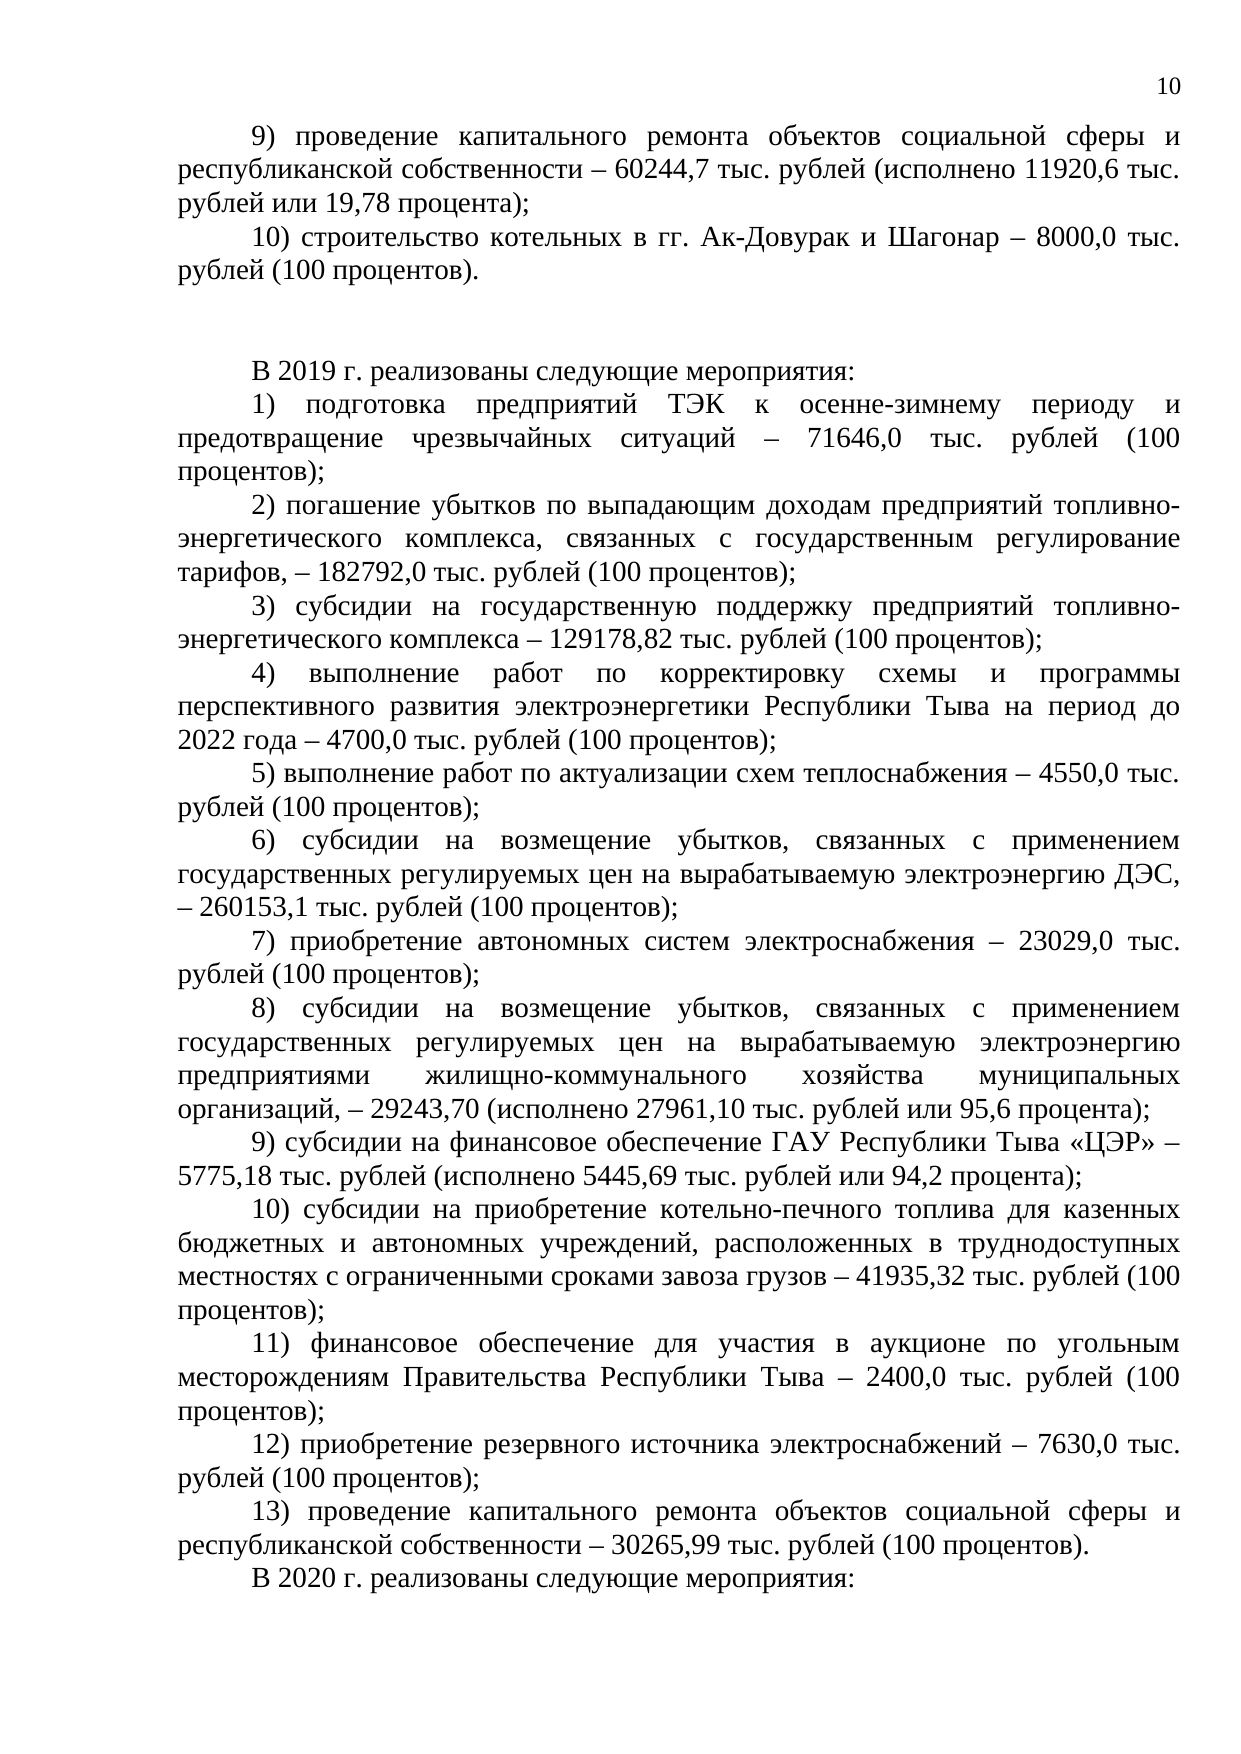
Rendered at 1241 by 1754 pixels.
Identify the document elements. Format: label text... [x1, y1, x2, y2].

text 10) строительство котельных в гг. Ак-Довурак и Шагонар – 8000,0 тыс. рублей (100 процентов). [177, 219, 1181, 286]
text 13) проведение капитального ремонта объектов социальной сферы и республиканской собственности – 30265,99 тыс. рублей (100 процентов). [177, 1493, 1181, 1560]
text 7) приобретение автономных систем электроснабжения – 23029,0 тыс. рублей (100 процентов); [177, 923, 1181, 990]
text 10) субсидии на приобретение котельно-печного топлива для казенных бюджетных и автономных учреждений, расположенных в труднодоступных местностях с ограниченными сроками завоза грузов – 41935,32 тыс. рублей (100 процентов); [177, 1191, 1181, 1326]
text 6) субсидии на возмещение убытков, связанных с применением государственных регулируемых цен на вырабатываемую электроэнергию ДЭС, – 260153,1 тыс. рублей (100 процентов); [177, 822, 1181, 923]
text 5) выполнение работ по актуализации схем теплоснабжения – 4550,0 тыс. рублей (100 процентов); [177, 755, 1181, 822]
text 12) приобретение резервного источника электроснабжений – 7630,0 тыс. рублей (100 процентов); [177, 1426, 1181, 1493]
text 11) финансовое обеспечение для участия в аукционе по угольным месторождениям Правительства Республики Тыва – 2400,0 тыс. рублей (100 процентов); [177, 1326, 1181, 1426]
text 2) погашение убытков по выпадающим доходам предприятий топливно-энергетического комплекса, связанных с государственным регулирование тарифов, – 182792,0 тыс. рублей (100 процентов); [177, 487, 1181, 588]
text В 2020 г. реализованы следующие мероприятия: [177, 1560, 1181, 1594]
text 4) выполнение работ по корректировку схемы и программы перспективного развития электроэнергетики Республики Тыва на период до 2022 года – 4700,0 тыс. рублей (100 процентов); [177, 655, 1181, 755]
text 9) субсидии на финансовое обеспечение ГАУ Республики Тыва «ЦЭР» – 5775,18 тыс. рублей (исполнено 5445,69 тыс. рублей или 94,2 процента); [177, 1124, 1181, 1191]
text 9) проведение капитального ремонта объектов социальной сферы и республиканской собственности – 60244,7 тыс. рублей (исполнено 11920,6 тыс. рублей или 19,78 процента); [177, 118, 1181, 219]
text В 2019 г. реализованы следующие мероприятия: [177, 353, 1181, 386]
text 3) субсидии на государственную поддержку предприятий топливно-энергетического комплекса – 129178,82 тыс. рублей (100 процентов); [177, 588, 1181, 655]
text 8) субсидии на возмещение убытков, связанных с применением государственных регулируемых цен на вырабатываемую электроэнергию предприятиями жилищно-коммунального хозяйства муниципальных организаций, – 29243,70 (исполнено 27961,10 тыс. рублей или 95,6 процента); [177, 990, 1181, 1124]
text 1) подготовка предприятий ТЭК к осенне-зимнему периоду и предотвращение чрезвычайных ситуаций – 71646,0 тыс. рублей (100 процентов); [177, 386, 1181, 487]
